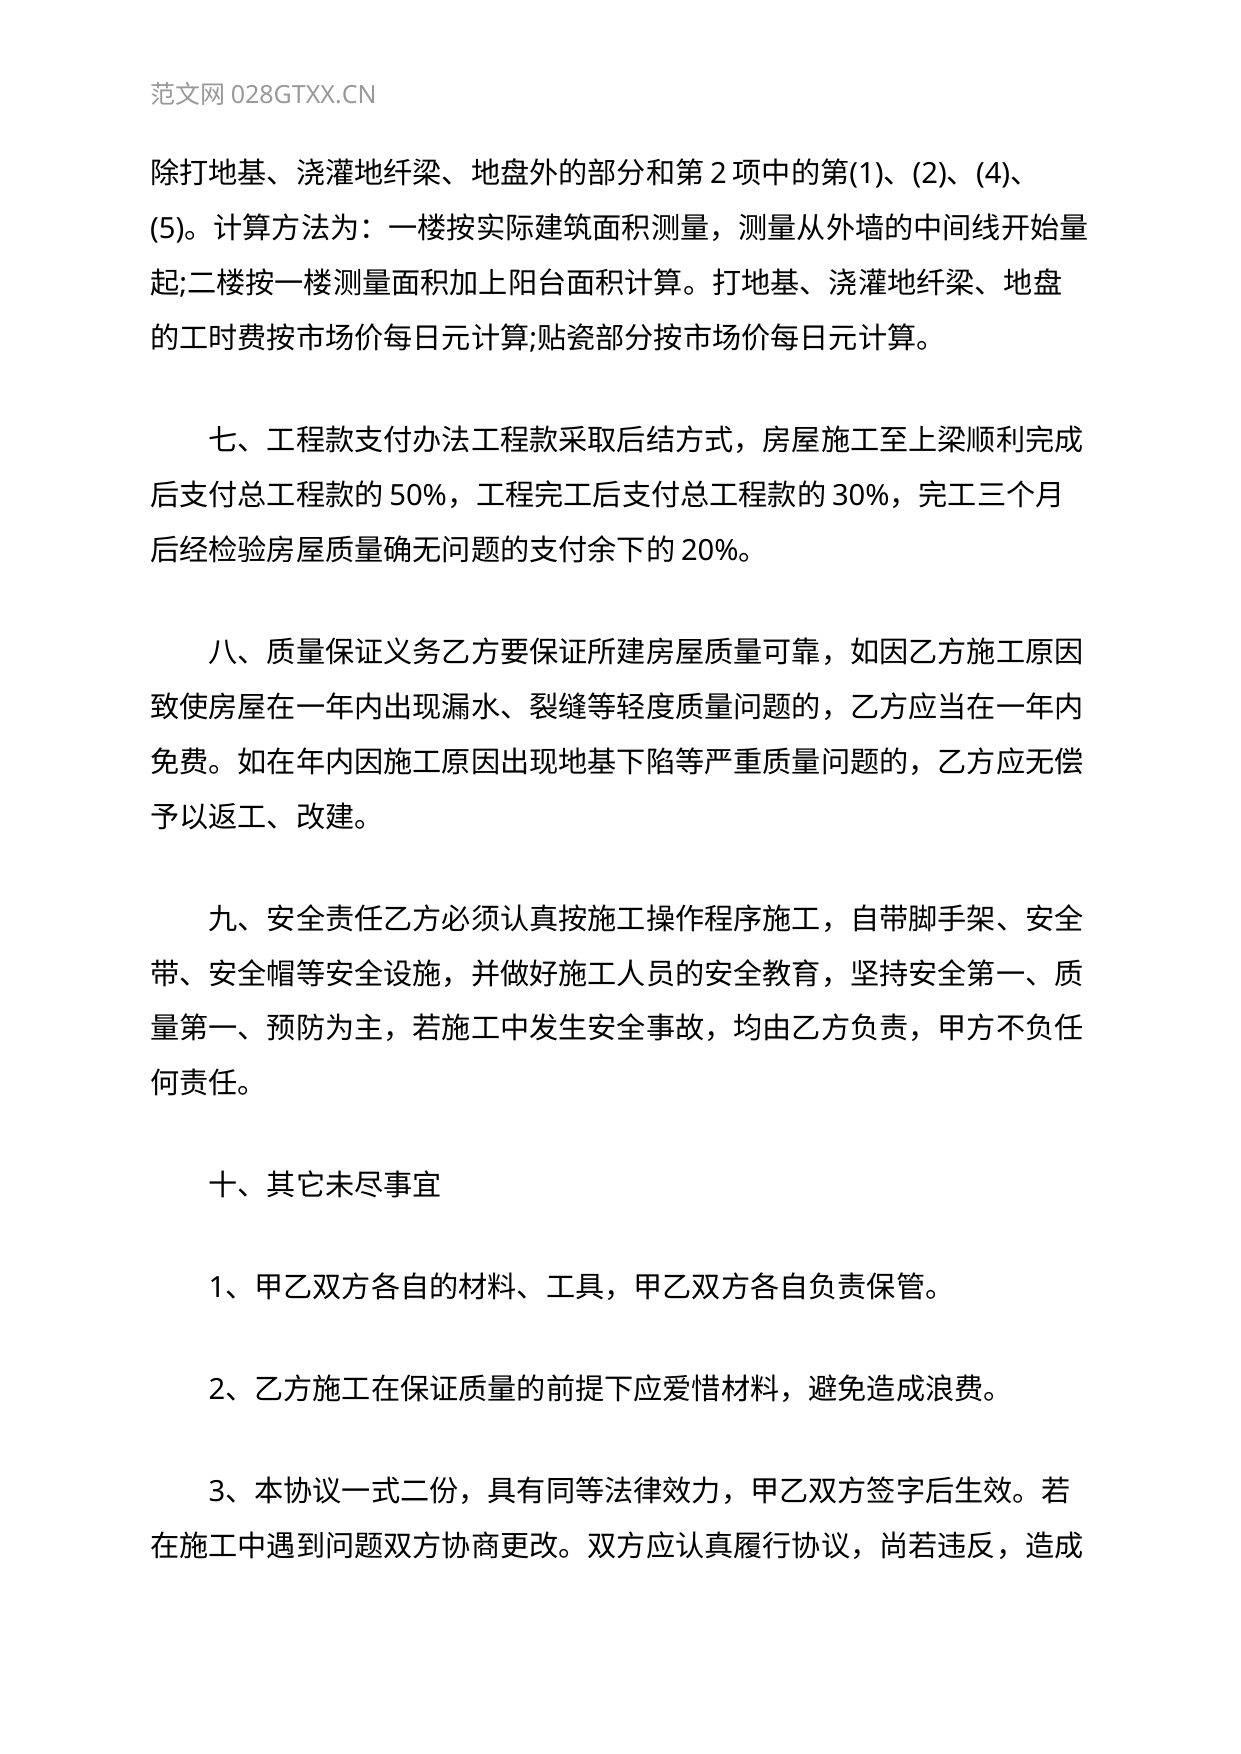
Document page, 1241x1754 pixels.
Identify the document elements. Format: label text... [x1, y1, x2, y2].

text 十、其它未尽事宜 [150, 1162, 1090, 1204]
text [150, 150, 1090, 357]
text 八、质量保证义务乙方要保证所建房屋质量可靠，如因乙方施工原因致使房屋在一年内出现漏水、裂缝等轻度质量问题的，乙方应当在一年内免费。如在年内因施工原因出现地基下陷等严重质量问题的，乙方应无偿予以返工、改建。 [150, 629, 1090, 836]
text 七、工程款支付办法工程款采取后结方式，房屋施工至上梁顺利完成后支付总工程款的50%，工程完工后支付总工程款的30%，完工三个月后经检验房屋质量确无问题的支付余下的20%。 [150, 417, 1090, 569]
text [150, 1467, 1090, 1565]
text 九、安全责任乙方必须认真按施工操作程序施工，自带脚手架、安全带、安全帽等安全设施，并做好施工人员的安全教育，坚持安全第一、质量第一、预防为主，若施工中发生安全事故，均由乙方负责，甲方不负任何责任。 [150, 895, 1090, 1102]
text 2、乙方施工在保证质量的前提下应爱惜材料，避免造成浪费。 [150, 1366, 1090, 1408]
text 1、甲乙双方各自的材料、工具，甲乙双方各自负责保管。 [150, 1263, 1090, 1306]
